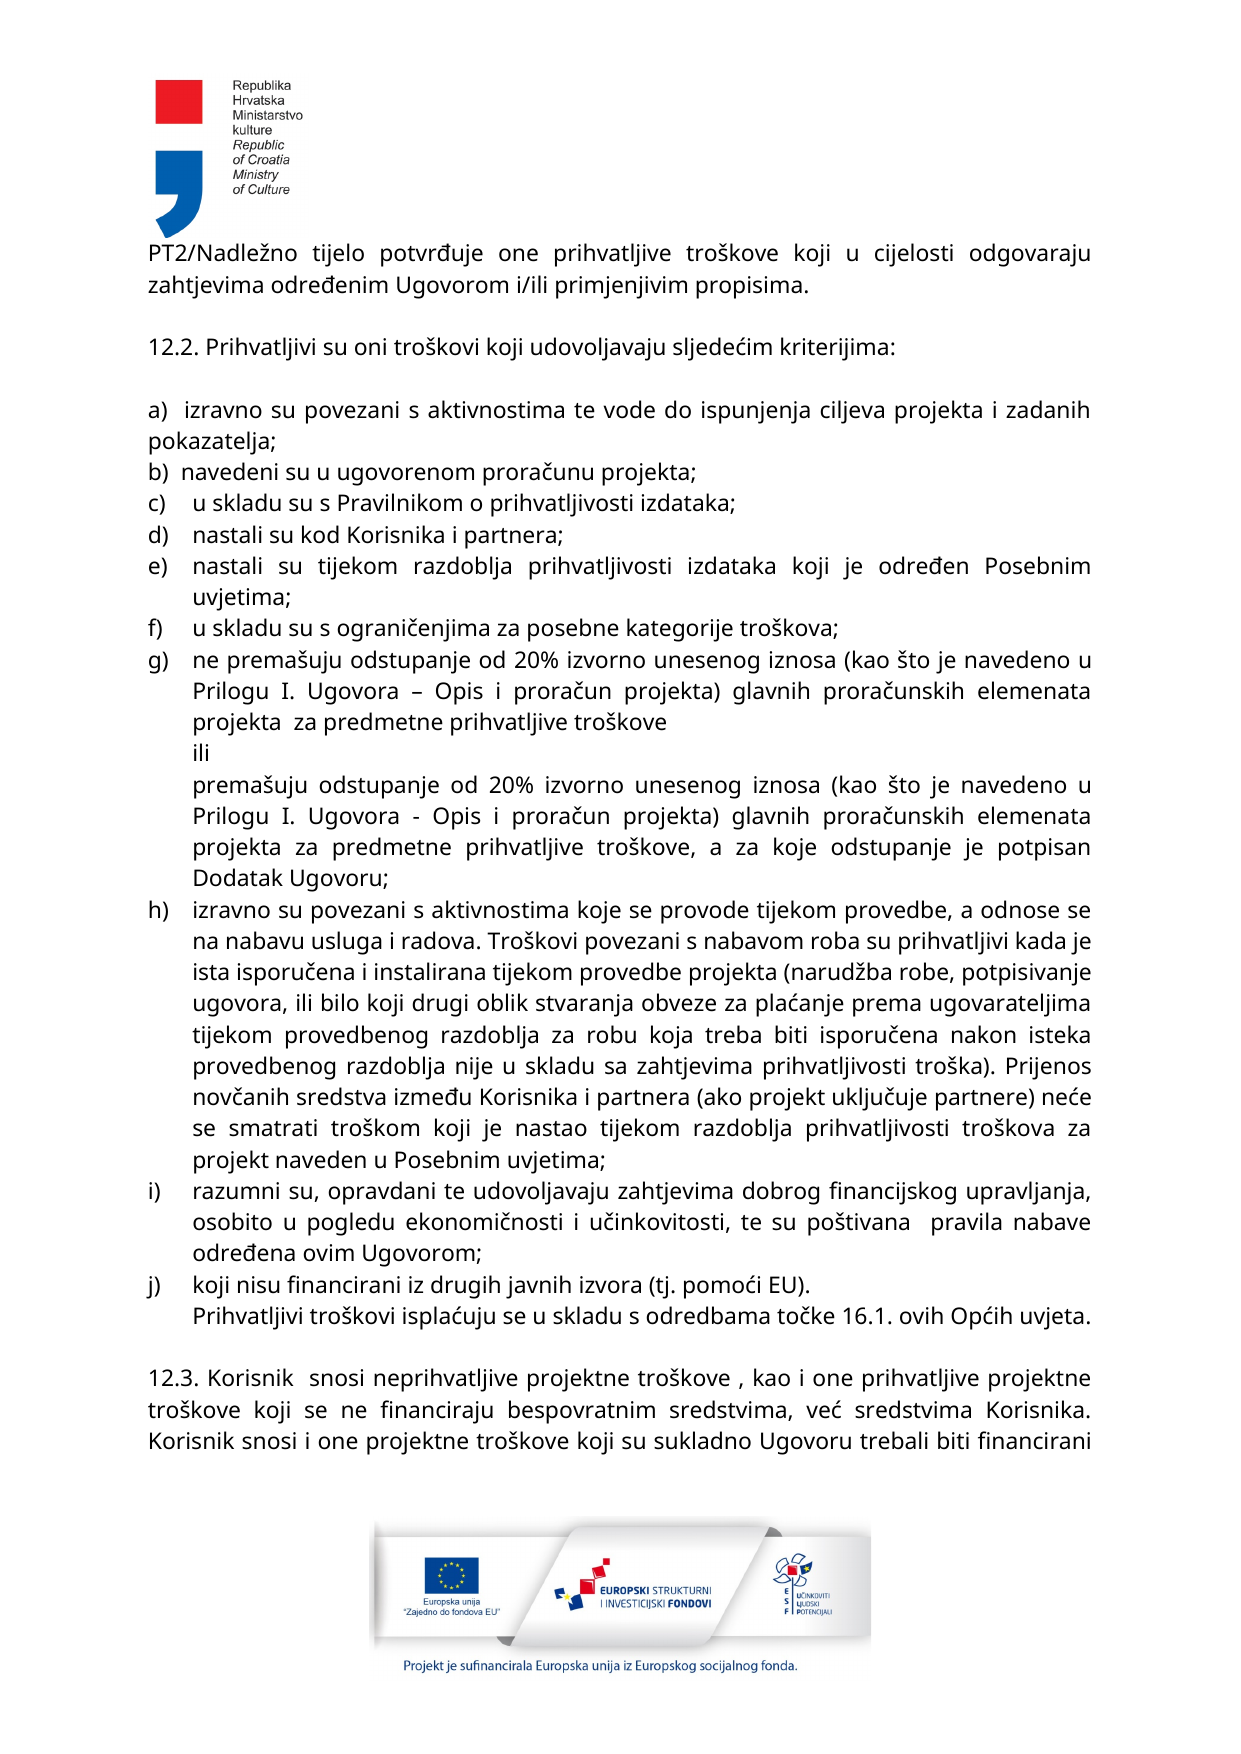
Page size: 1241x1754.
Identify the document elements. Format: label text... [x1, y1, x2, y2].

text i) razumni su, opravdani te udovoljavaju zahtjevima dobrog financijskog upravljanja, osobito u pogledu ekonomičnosti i učinkovitosti, te su poštivana pravila nabave određena ovim Ugovorom; [148, 1175, 1093, 1268]
text h) izravno su povezani s aktivnostima koje se provode tijekom provedbe, a odnose se na nabavu usluga i radova. Troškovi povezani s nabavom roba su prihvatljivi kada je ista isporučena i instalirana tijekom provedbe projekta (narudžba robe, potpisivanje ugovora, ili bilo koji drugi oblik stvaranja obveze za plaćanje prema ugovarateljima tijekom provedbenog razdoblja za robu koja treba biti isporučena nakon isteka provedbenog razdoblja nije u skladu sa zahtjevima prihvatljivosti troška). Prijenos novčanih sredstva između Korisnika i partnera (ako projekt uključuje partnere) neće se smatrati troškom koji je nastao tijekom razdoblja prihvatljivosti troškova za projekt naveden u Posebnim uvjetima; [148, 893, 1093, 1175]
text c) u skladu su s Pravilnikom o prihvatljivosti izdataka; [148, 487, 1093, 518]
text Prihvatljivi troškovi isplaćuju se u skladu s odredbama točke 16.1. ovih Općih uvjeta. [192, 1300, 1093, 1331]
picture [147, 73, 309, 238]
text 12.2. Prihvatljivi su oni troškovi koji udovoljavaju sljedećim kriterijima: [148, 331, 1093, 362]
text j) koji nisu financirani iz drugih javnih izvora (tj. pomoći EU). [148, 1268, 1093, 1300]
text f) u skladu su s ograničenjima za posebne kategorije troškova; [148, 612, 1093, 643]
text a) izravno su povezani s aktivnostima te vode do ispunjenja ciljeva projekta i zadanih pokazatelja; [148, 393, 1093, 456]
text e) nastali su tijekom razdoblja prihvatljivosti izdataka koji je određen Posebnim uvjetima; [148, 550, 1093, 612]
text b) navedeni su u ugovorenom proračunu projekta; [148, 456, 1093, 487]
text premašuju odstupanje od 20% izvorno unesenog iznosa (kao što je navedeno u Prilogu I. Ugovora - Opis i proračun projekta) glavnih proračunskih elemenata projekta za predmetne prihvatljive troškove, a za koje odstupanje je potpisan Dodatak Ugovoru; [192, 768, 1093, 893]
text d) nastali su kod Korisnika i partnera; [148, 518, 1093, 550]
text g) ne premašuju odstupanje od 20% izvorno unesenog iznosa (kao što je navedeno u Prilogu I. Ugovora – Opis i proračun projekta) glavnih proračunskih elemenata projekta za predmetne prihvatljive troškove [148, 643, 1093, 737]
text ili [192, 737, 1093, 768]
picture [369, 1516, 872, 1681]
